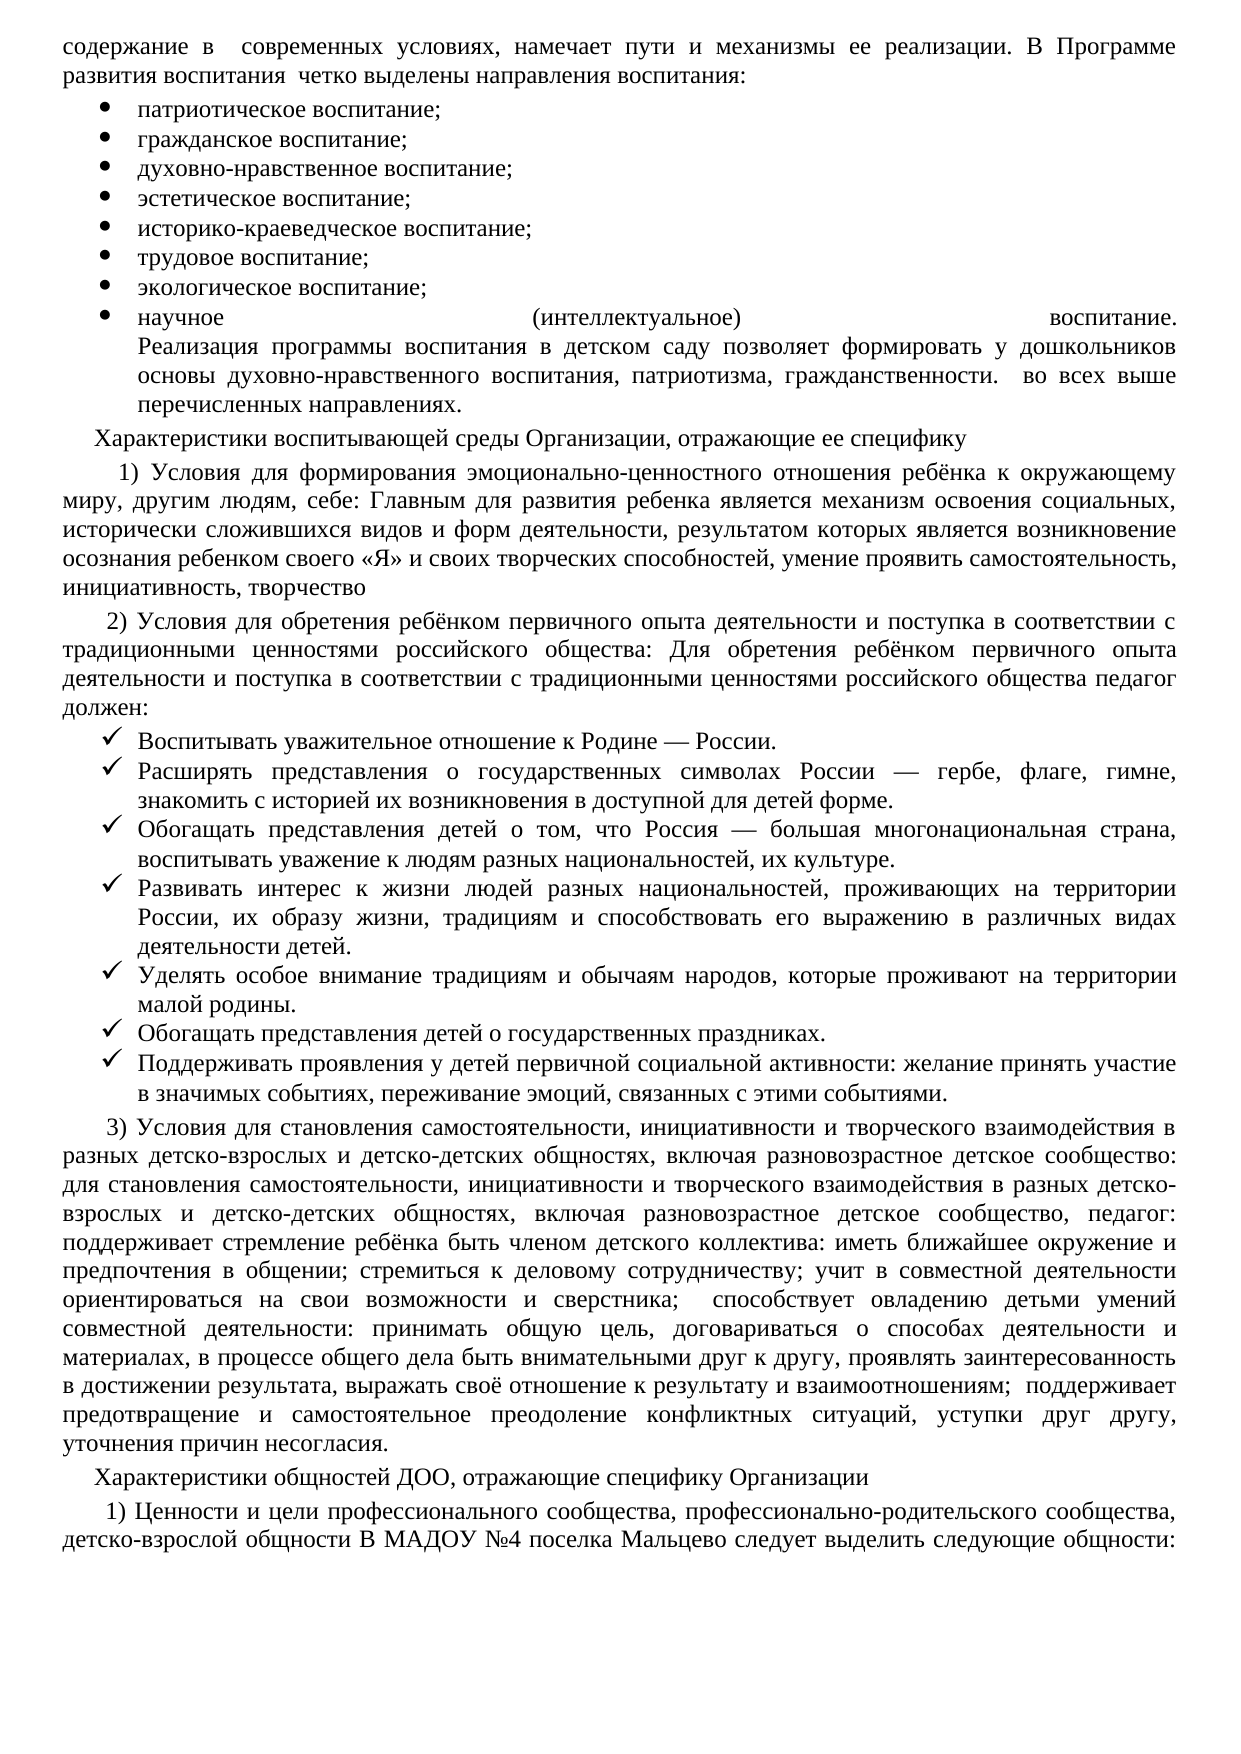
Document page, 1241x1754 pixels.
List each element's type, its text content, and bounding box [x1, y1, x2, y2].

list патриотическое воспитание; [100, 94, 1178, 124]
list духовно-нравственное воспитание; [100, 153, 1178, 183]
text Характеристики воспитывающей среды Организации, отражающие ее специфику [62, 423, 1178, 452]
list Расширять представления о государственных символах России — гербе, флаге, гимне, знакомить с историей их возникновения в доступной для детей форме. [100, 756, 1178, 814]
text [62, 31, 1178, 89]
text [62, 1496, 1178, 1553]
list гражданское воспитание; [100, 124, 1178, 153]
list историко-краеведческое воспитание; [100, 213, 1178, 242]
list научное (интеллектуальное) воспитание. Реализация программы воспитания в детском саду позволяет формировать у дошкольников основы духовно-нравственного воспитания, патриотизма, гражданственности. во всех выше перечисленных направлениях. [100, 302, 1178, 418]
list экологическое воспитание; [100, 272, 1178, 302]
list эстетическое воспитание; [100, 183, 1178, 213]
list Поддерживать проявления у детей первичной социальной активности: желание принять участие в значимых событиях, переживание эмоций, связанных с этими событиями. [100, 1048, 1178, 1106]
text Характеристики общностей ДОО, отражающие специфику Организации [62, 1462, 1178, 1491]
text 1) Условия для формирования эмоционально-ценностного отношения ребёнка к окружающему миру, другим людям, себе: Главным для развития ребенка является механизм освоения социальных, исторически сложившихся видов и форм деятельности, результатом которых является возникновение осознания ребенком своего «Я» и своих творческих способностей, умение проявить самостоятельность, инициативность, творчество [62, 457, 1178, 601]
list Уделять особое внимание традициям и обычаям народов, которые проживают на территории малой родины. [100, 960, 1178, 1018]
list Обогащать представления детей о том, что Россия — большая многонациональная страна, воспитывать уважение к людям разных национальностей, их культуре. [100, 814, 1178, 873]
text 2) Условия для обретения ребёнком первичного опыта деятельности и поступка в соответствии с традиционными ценностями российского общества: Для обретения ребёнком первичного опыта деятельности и поступка в соответствии с традиционными ценностями российского общества педагог должен: [62, 606, 1178, 721]
text 3) Условия для становления самостоятельности, инициативности и творческого взаимодействия в разных детско-взрослых и детско-детских общностях, включая разновозрастное детское сообщество: для становления самостоятельности, инициативности и творческого взаимодействия в разных детско-взрослых и детско-детских общностях, включая разновозрастное детское сообщество, педагог: поддерживает стремление ребёнка быть членом детского коллектива: иметь ближайшее окружение и предпочтения в общении; стремиться к деловому сотрудничеству; учит в совместной деятельности ориентироваться на свои возможности и сверстника; способствует овладению детьми умений совместной деятельности: принимать общую цель, договариваться о способах деятельности и материалах, в процессе общего дела быть внимательными друг к другу, проявлять заинтересованность в достижении результата, выражать своё отношение к результату и взаимоотношениям; поддерживает предотвращение и самостоятельное преодоление конфликтных ситуаций, уступки друг другу, уточнения причин несогласия. [62, 1112, 1178, 1457]
list Воспитывать уважительное отношение к Родине — России. [100, 726, 1178, 756]
list Обогащать представления детей о государственных праздниках. [100, 1018, 1178, 1048]
list трудовое воспитание; [100, 242, 1178, 272]
list Развивать интерес к жизни людей разных национальностей, проживающих на территории России, их образу жизни, традициям и способствовать его выражению в различных видах деятельности детей. [100, 873, 1178, 960]
